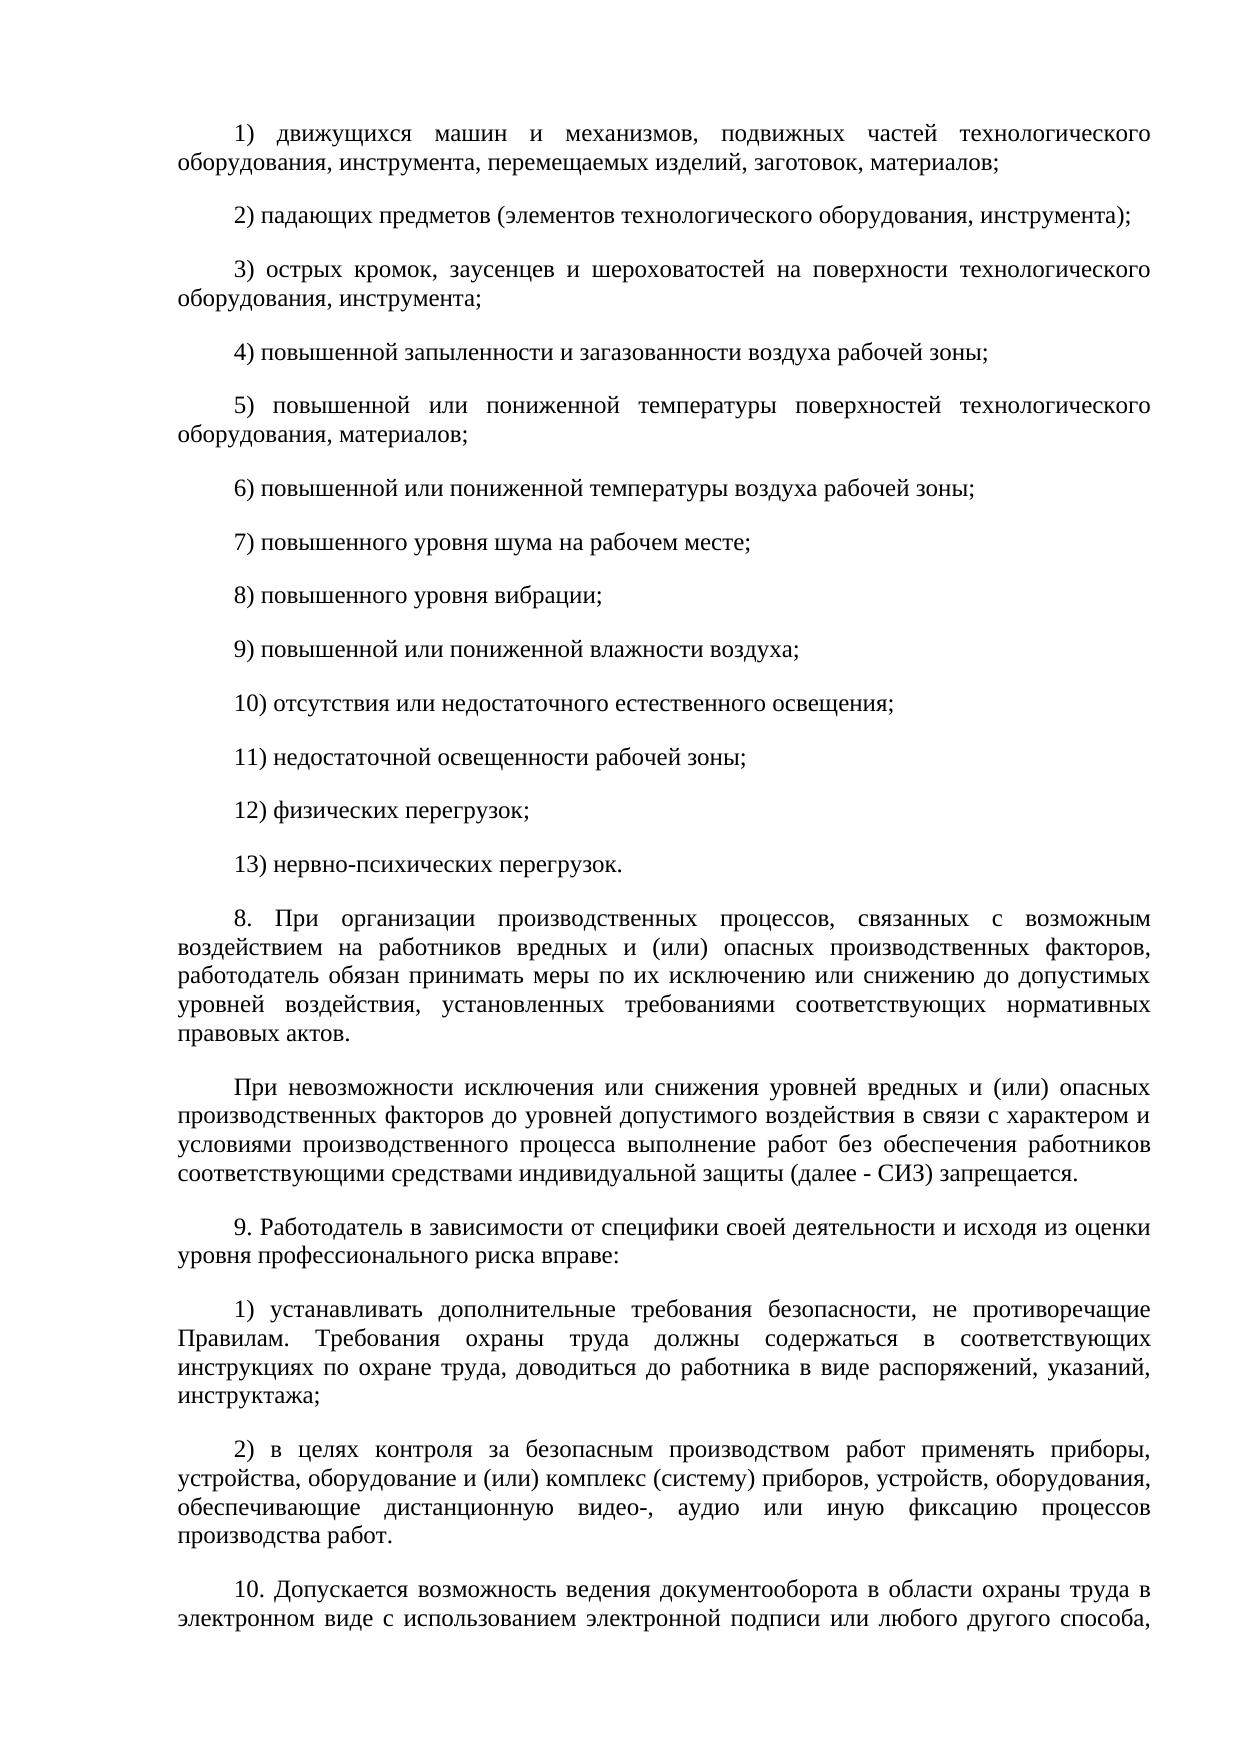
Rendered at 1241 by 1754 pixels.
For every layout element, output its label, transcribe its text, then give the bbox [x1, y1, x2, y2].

text 8. При организации производственных процессов, связанных с возможным воздействием на работников вредных и (или) опасных производственных факторов, работодатель обязан принимать меры по их исключению или снижению до допустимых уровней воздействия, установленных требованиями соответствующих нормативных правовых актов. [177, 903, 1152, 1047]
text 12) физических перегрузок; [177, 796, 1152, 824]
text 13) нервно-психических перегрузок. [177, 849, 1152, 878]
text 7) повышенного уровня шума на рабочем месте; [177, 527, 1152, 556]
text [177, 1574, 1152, 1632]
text 1) устанавливать дополнительные требования безопасности, не противоречащие Правилам. Требования охраны труда должны содержаться в соответствующих инструкциях по охране труда, доводиться до работника в виде распоряжений, указаний, инструктажа; [177, 1294, 1152, 1409]
text 4) повышенной запыленности и загазованности воздуха рабочей зоны; [177, 337, 1152, 366]
text 10) отсутствия или недостаточного естественного освещения; [177, 688, 1152, 717]
text 2) падающих предметов (элементов технологического оборудования, инструмента); [177, 201, 1152, 229]
text 3) острых кромок, заусенцев и шероховатостей на поверхности технологического оборудования, инструмента; [177, 254, 1152, 312]
text 6) повышенной или пониженной температуры воздуха рабочей зоны; [177, 473, 1152, 502]
text 9) повышенной или пониженной влажности воздуха; [177, 634, 1152, 663]
text 2) в целях контроля за безопасным производством работ применять приборы, устройства, оборудование и (или) комплекс (систему) приборов, устройств, оборудования, обеспечивающие дистанционную видео-, аудио или иную фиксацию процессов производства работ. [177, 1434, 1152, 1549]
text При невозможности исключения или снижения уровней вредных и (или) опасных производственных факторов до уровней допустимого воздействия в связи с характером и условиями производственного процесса выполнение работ без обеспечения работников соответствующими средствами индивидуальной защиты (далее - СИЗ) запрещается. [177, 1072, 1152, 1187]
text 9. Работодатель в зависимости от специфики своей деятельности и исходя из оценки уровня профессионального риска вправе: [177, 1212, 1152, 1269]
text 8) повышенного уровня вибрации; [177, 581, 1152, 609]
text 5) повышенной или пониженной температуры поверхностей технологического оборудования, материалов; [177, 391, 1152, 448]
text 1) движущихся машин и механизмов, подвижных частей технологического оборудования, инструмента, перемещаемых изделий, заготовок, материалов; [177, 118, 1152, 176]
text 11) недостаточной освещенности рабочей зоны; [177, 742, 1152, 771]
